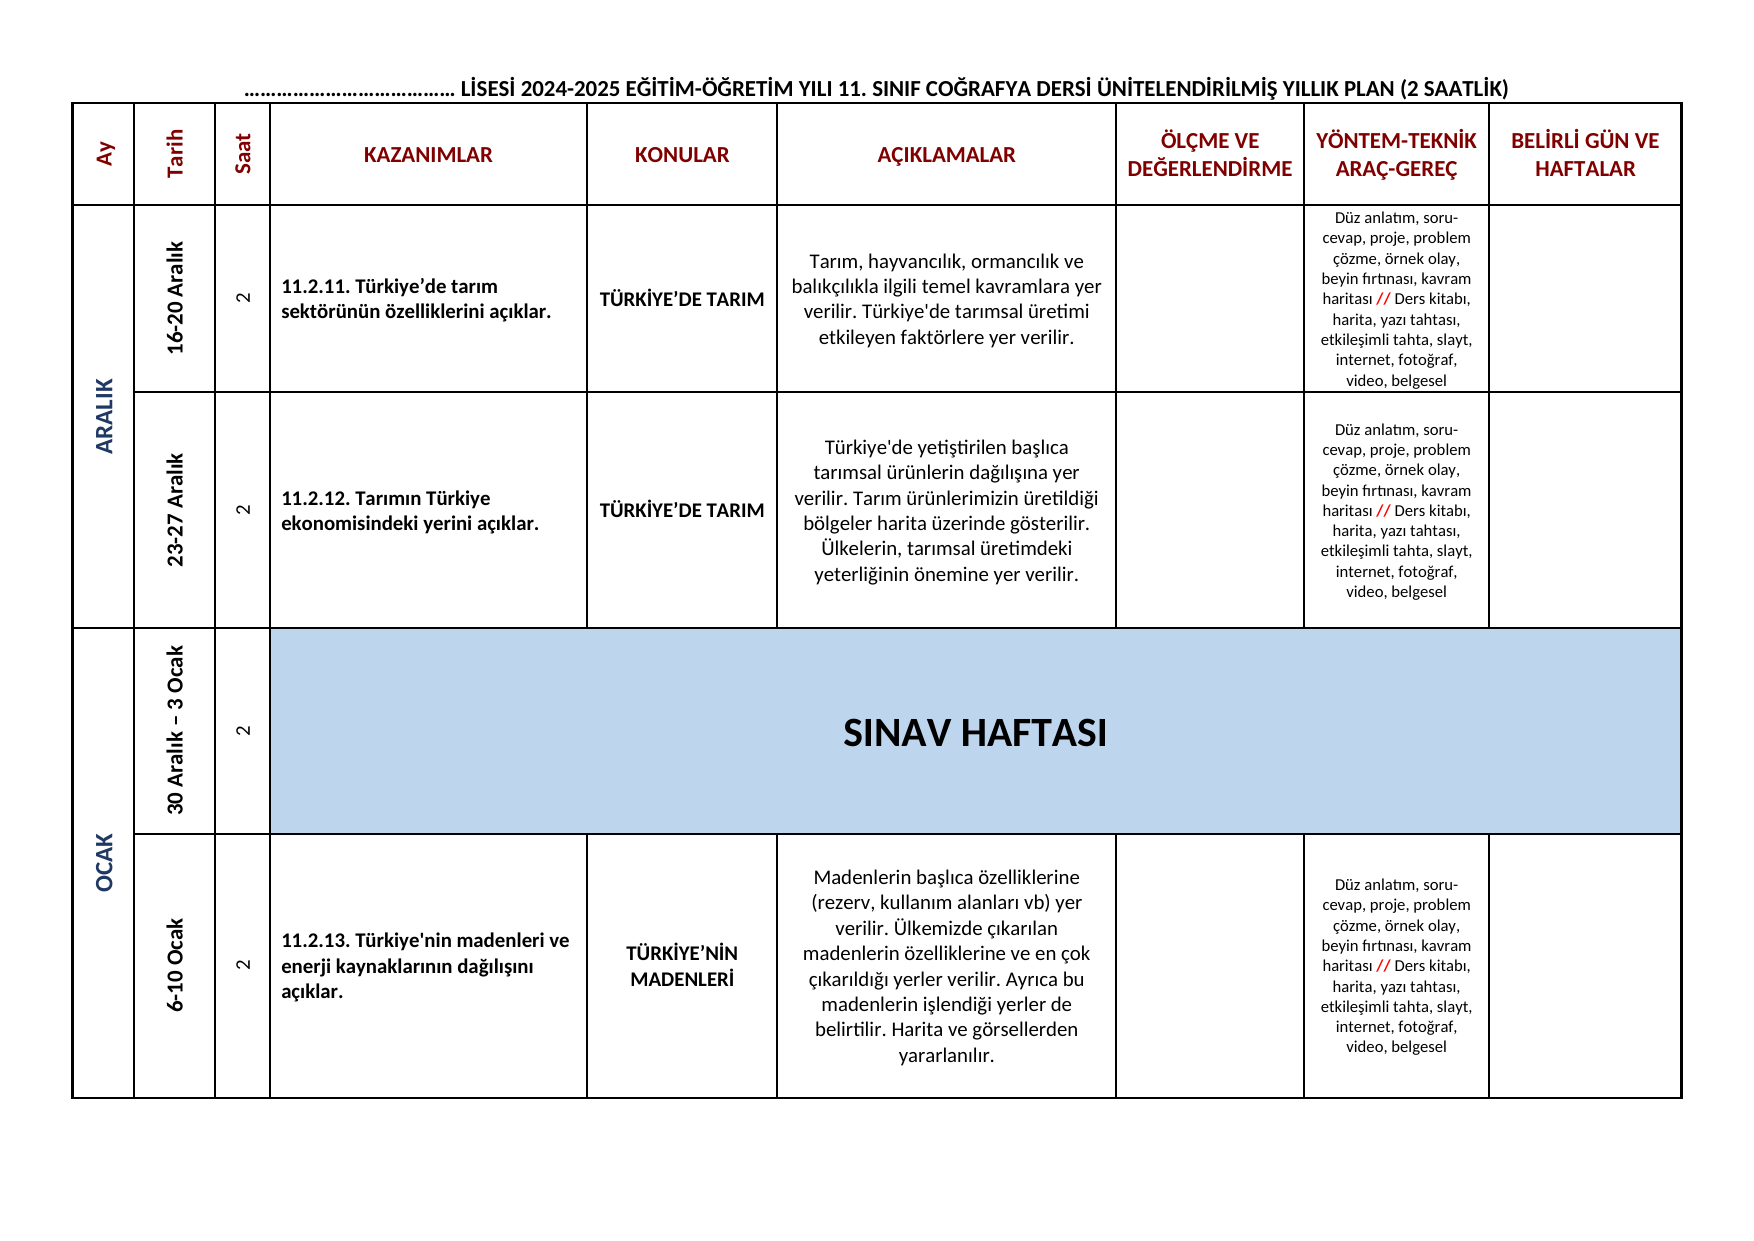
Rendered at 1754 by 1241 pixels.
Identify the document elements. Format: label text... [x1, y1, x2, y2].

table_cell 2 [216, 393, 269, 627]
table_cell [271, 835, 586, 1097]
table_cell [1305, 206, 1488, 391]
table_cell 2 [216, 629, 269, 833]
table_cell 23-27 Aralık [135, 393, 214, 627]
table_cell ÖLÇME VE DEĞERLENDİRME [1117, 104, 1303, 204]
table_cell TÜRKİYE’NİN MADENLERİ [588, 835, 776, 1097]
table_cell Saat [216, 104, 269, 204]
table_cell KONULAR [588, 104, 776, 204]
table_cell 2 [216, 835, 269, 1097]
table_cell KAZANIMLAR [271, 104, 586, 204]
table_cell ARALIK [74, 206, 133, 627]
table_cell Tarım, hayvancılık, ormancılık ve balıkçılıkla ilgili temel kavramlara yer verilir. Türkiye'de tarımsal üretimi etkileyen faktörlere yer verilir. [778, 206, 1115, 391]
table_cell [1490, 393, 1680, 627]
table_cell SINAV HAFTASI [271, 629, 1680, 833]
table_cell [1305, 835, 1488, 1097]
table_cell Türkiye'de yetiştirilen başlıca tarımsal ürünlerin dağılışına yer verilir. Tarım ürünlerimizin üretildiği bölgeler harita üzerinde gösterilir. Ülkelerin, tarımsal üretimdeki yeterliğinin önemine yer verilir. [778, 393, 1115, 627]
table_cell [1117, 393, 1303, 627]
table_cell 11.2.11. Türkiye’de tarım sektörünün özelliklerini açıklar. [271, 206, 586, 391]
table_cell [1117, 206, 1303, 391]
table_cell OCAK [74, 629, 133, 1097]
table_cell AÇIKLAMALAR [778, 104, 1115, 204]
table_cell Madenlerin başlıca özelliklerine (rezerv, kullanım alanları vb) yer verilir. Ülkemizde çıkarılan madenlerin özelliklerine ve en çok çıkarıldığı yerler verilir. Ayrıca bu madenlerin işlendiği yerler de belirtilir. Harita ve görsellerden yararlanılır. [778, 835, 1115, 1097]
table_cell TÜRKİYE’DE TARIM [588, 393, 776, 627]
table_cell BELİRLİ GÜN VE HAFTALAR [1490, 104, 1680, 204]
table_cell 30 Aralık – 3 Ocak [135, 629, 214, 833]
table_cell [1117, 835, 1303, 1097]
table_cell Ay [74, 104, 133, 204]
table_cell 6-10 Ocak [135, 835, 214, 1097]
table_cell Tarih [135, 104, 214, 204]
table_cell 2 [216, 206, 269, 391]
table_cell 11.2.12. Tarımın Türkiye ekonomisindeki yerini açıklar. [271, 393, 586, 627]
table_cell TÜRKİYE’DE TARIM [588, 206, 776, 391]
table_cell 16-20 Aralık [135, 206, 214, 391]
table_cell YÖNTEM-TEKNİK ARAÇ-GEREÇ [1305, 104, 1488, 204]
table_cell [1490, 206, 1680, 391]
table_cell [1490, 835, 1680, 1097]
